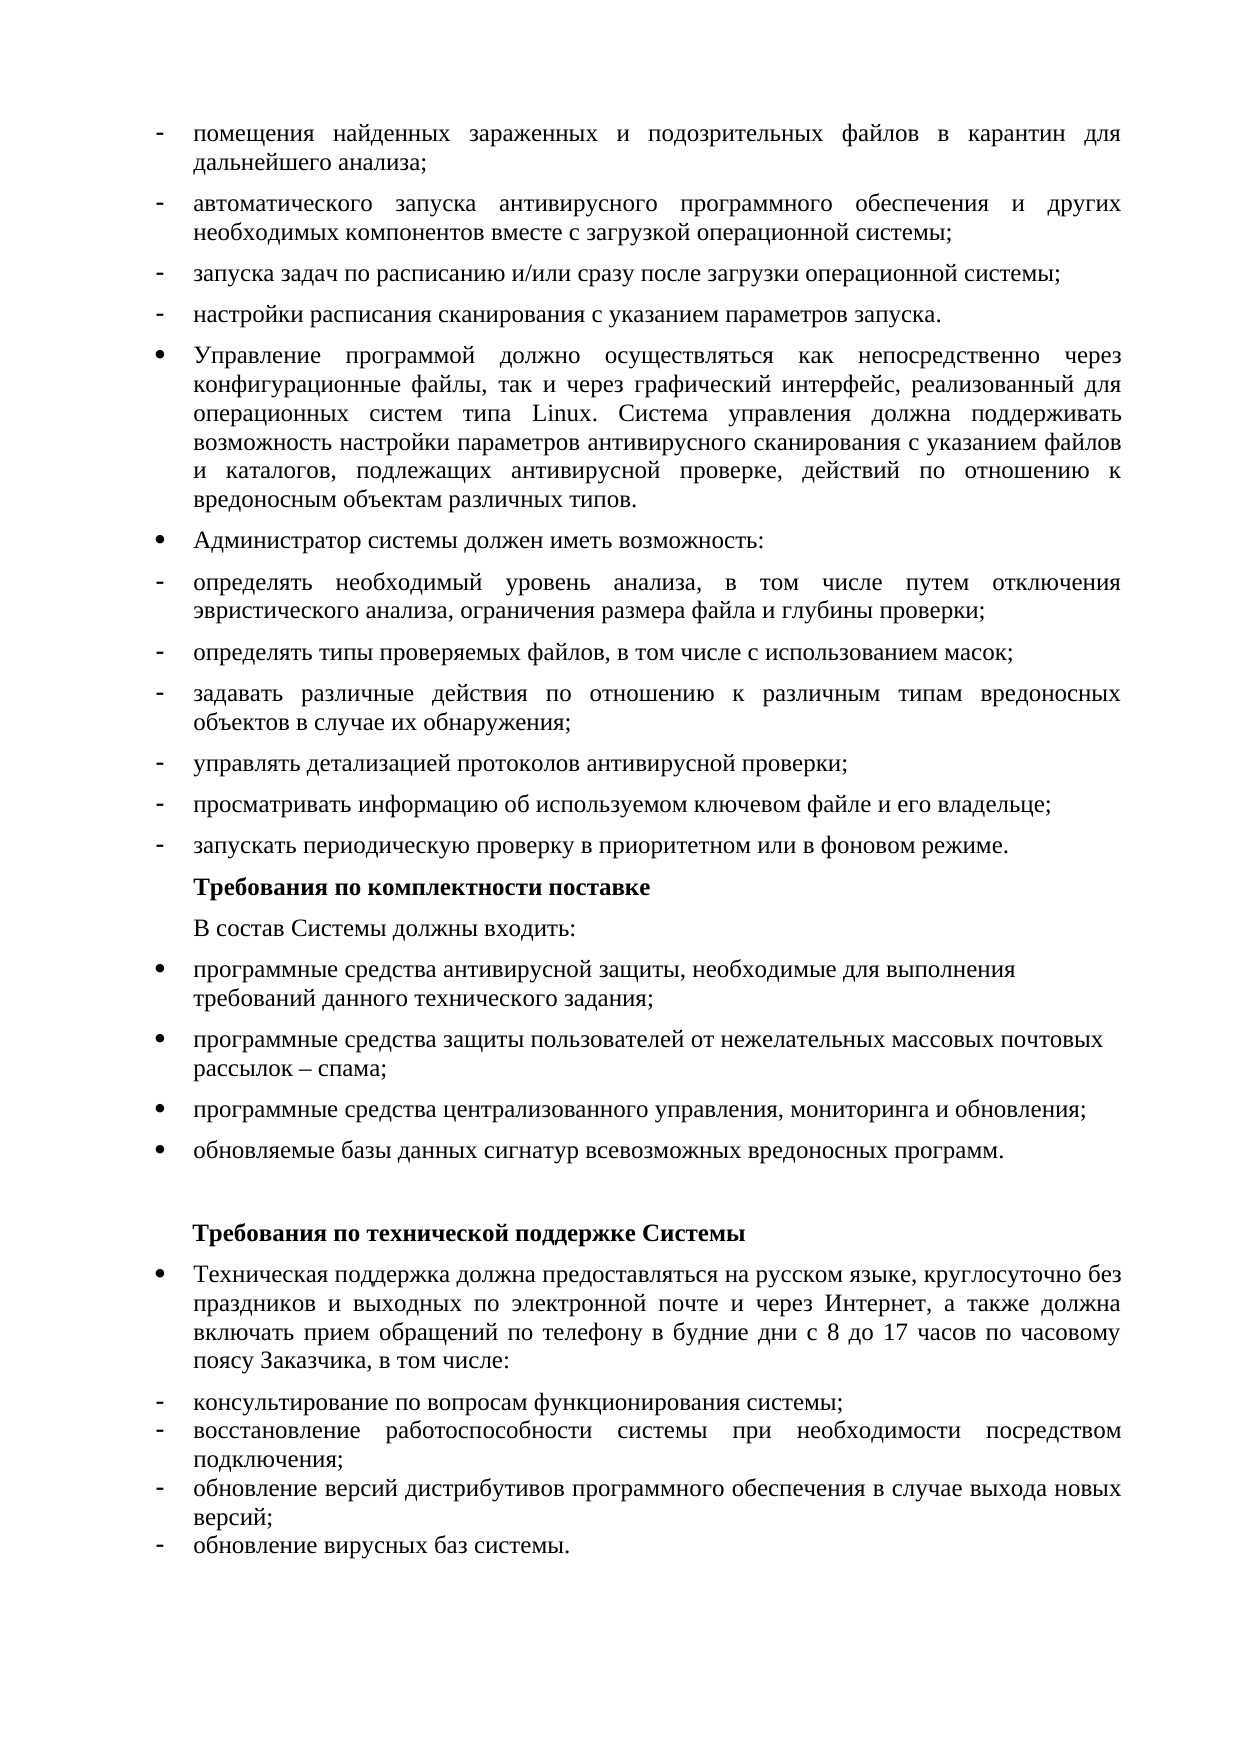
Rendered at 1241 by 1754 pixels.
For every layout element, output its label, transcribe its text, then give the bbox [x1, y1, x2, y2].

text Требования по комплектности поставке [193, 872, 1122, 901]
list запускать периодическую проверку в приоритетном или в фоновом режиме. [156, 831, 1122, 859]
list просматривать информацию об используемом ключевом файле и его владельце; [156, 789, 1122, 818]
list восстановление работоспособности системы при необходимости посредством подключения; [156, 1416, 1122, 1473]
list определять необходимый уровень анализа, в том числе путем отключения эвристического анализа, ограничения размера файла и глубины проверки; [156, 567, 1122, 624]
list программные средства антивирусной защиты, необходимые для выполнения требований данного технического задания; [156, 954, 1122, 1012]
list консультирование по вопросам функционирования системы; [156, 1387, 1122, 1416]
list управлять детализацией протоколов антивирусной проверки; [156, 748, 1122, 777]
list обновляемые базы данных сигнатур всевозможных вредоносных программ. [156, 1136, 1122, 1164]
list программные средства централизованного управления, мониторинга и обновления; [156, 1094, 1122, 1123]
list задавать различные действия по отношению к различным типам вредоносных объектов в случае их обнаружения; [156, 678, 1122, 736]
list обновление версий дистрибутивов программного обеспечения в случае выхода новых версий; [156, 1473, 1122, 1531]
text В состав Системы должны входить: [193, 913, 1122, 942]
list помещения найденных зараженных и подозрительных файлов в карантин для дальнейшего анализа; [156, 118, 1122, 176]
list Управление программой должно осуществляться как непосредственно через конфигурационные файлы, так и через графический интерфейс, реализованный для операционных систем типа Linux. Система управления должна поддерживать возможность настройки параметров антивирусного сканирования с указанием файлов и каталогов, подлежащих антивирусной проверке, действий по отношению к вредоносным объектам различных типов. [156, 341, 1122, 513]
list Администратор системы должен иметь возможность: [156, 526, 1122, 554]
list обновление вирусных баз системы. [156, 1531, 1122, 1559]
list программные средства защиты пользователей от нежелательных массовых почтовых рассылок – спама; [156, 1024, 1122, 1082]
list Техническая поддержка должна предоставляться на русском языке, круглосуточно без праздников и выходных по электронной почте и через Интернет, а также должна включать прием обращений по телефону в будние дни с 8 до 17 часов по часовому поясу Заказчика, в том числе: [156, 1259, 1122, 1374]
list определять типы проверяемых файлов, в том числе с использованием масок; [156, 637, 1122, 666]
text Требования по технической поддержке Системы [156, 1218, 1122, 1247]
list автоматического запуска антивирусного программного обеспечения и других необходимых компонентов вместе с загрузкой операционной системы; [156, 188, 1122, 246]
list настройки расписания сканирования с указанием параметров запуска. [156, 299, 1122, 328]
list запуска задач по расписанию и/или сразу после загрузки операционной системы; [156, 258, 1122, 287]
